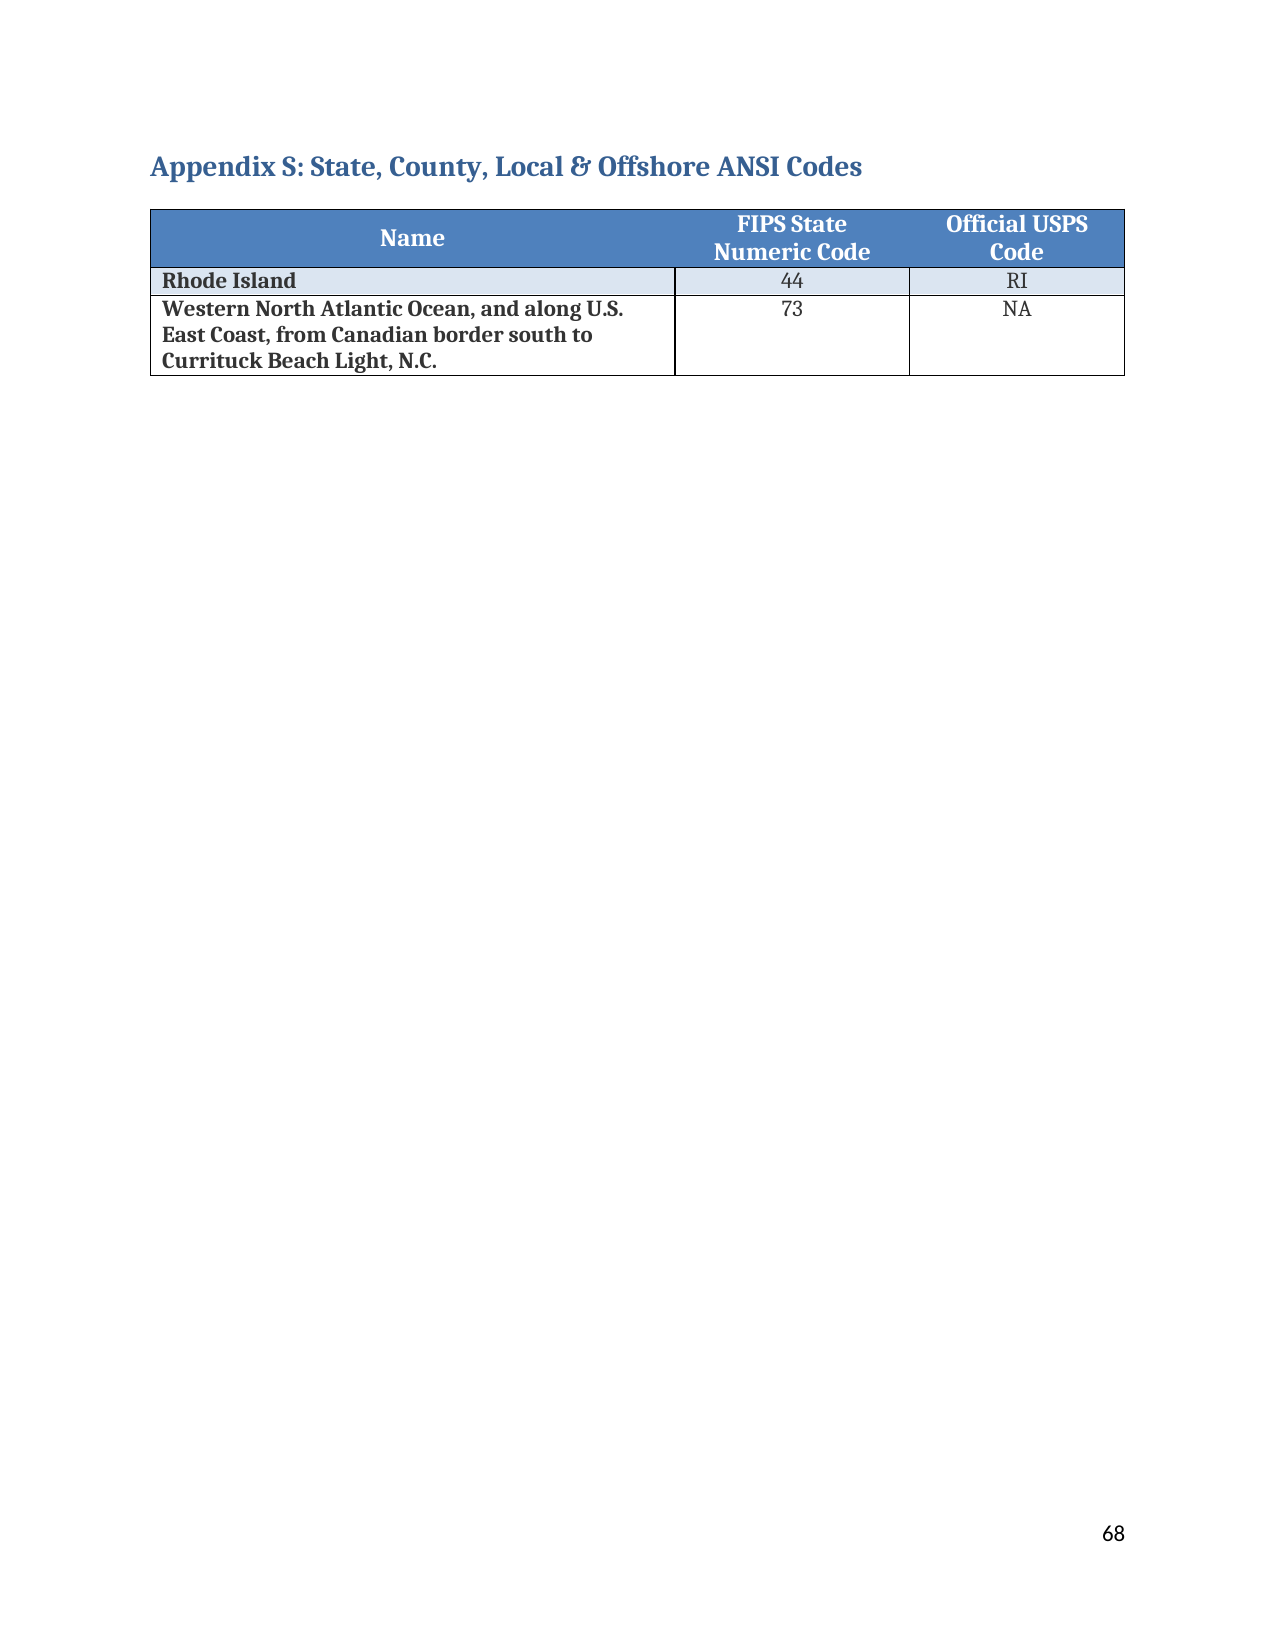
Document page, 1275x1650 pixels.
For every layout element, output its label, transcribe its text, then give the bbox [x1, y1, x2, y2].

table_header Official USPS Code [909, 210, 1124, 267]
table_cell NA [910, 296, 1124, 374]
table_cell 44 [676, 268, 909, 294]
table_cell Western North Atlantic Ocean, and along U.S. East Coast, from Canadian border south to Currituck Beach Light, N.C. [151, 296, 674, 374]
table_cell 73 [676, 296, 909, 374]
table_cell RI [910, 268, 1124, 294]
table_header Name [151, 210, 675, 267]
subtitle Appendix S: State, County, Local & Offshore ANSI Codes [150, 150, 1125, 183]
table_header FIPS State Numeric Code [675, 210, 909, 267]
table_cell Rhode Island [151, 268, 674, 294]
